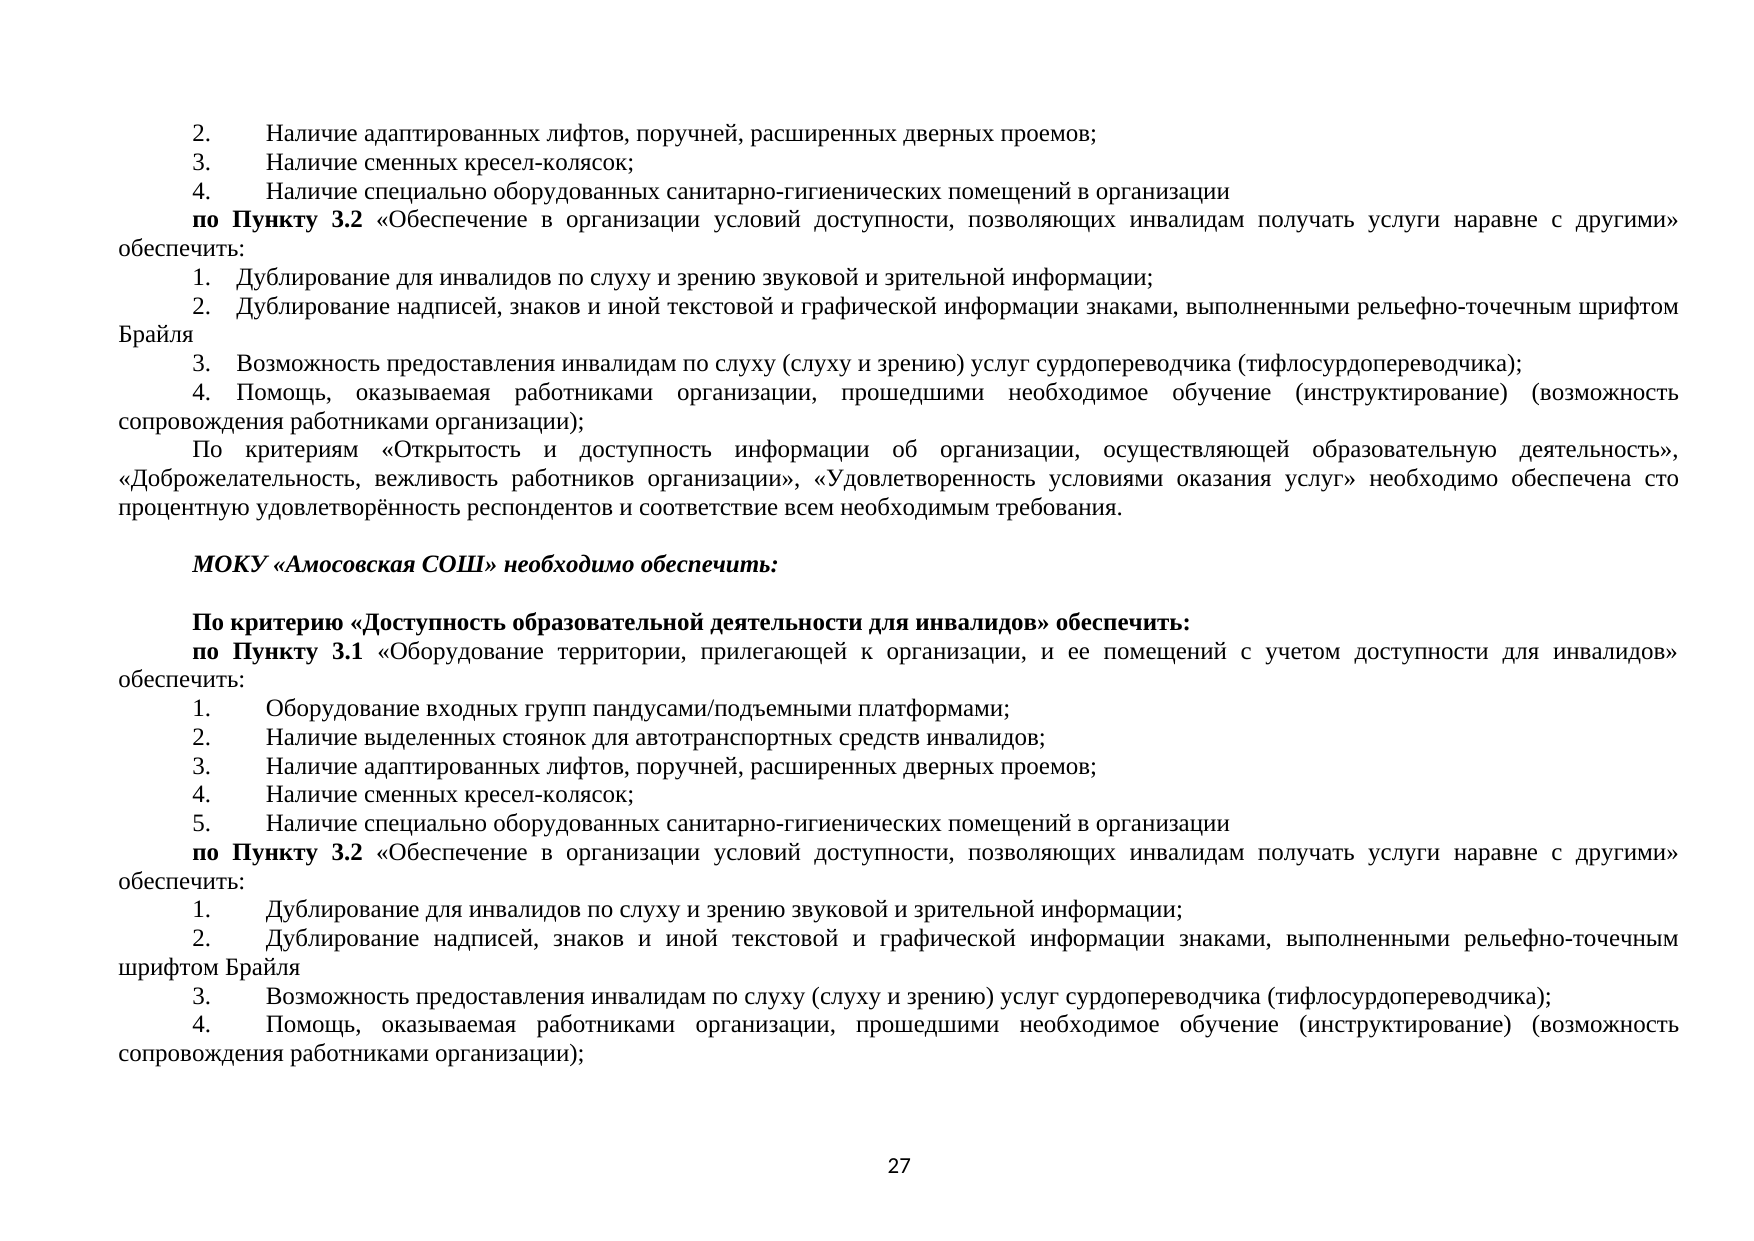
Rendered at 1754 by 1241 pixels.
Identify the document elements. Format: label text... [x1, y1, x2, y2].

list Наличие специально оборудованных санитарно-гигиенических помещений в организации [118, 176, 1680, 204]
text МОКУ «Амосовская СОШ» необходимо обеспечить: [118, 549, 1680, 578]
text 3. Возможность предоставления инвалидам по слуху (слуху и зрению) услуг сурдопереводчика (тифлосурдопереводчика); [118, 981, 1680, 1009]
text по Пункту 3.1 «Оборудование территории, прилегающей к организации, и ее помещений с учетом доступности для инвалидов» обеспечить: [118, 636, 1680, 693]
list Возможность предоставления инвалидам по слуху (слуху и зрению) услуг сурдопереводчика (тифлосурдопереводчика); [118, 348, 1680, 377]
list Помощь, оказываемая работниками организации, прошедшими необходимое обучение (инструктирование) (возможность сопровождения работниками организации); [118, 377, 1680, 434]
list Наличие сменных кресел-колясок; [118, 147, 1680, 176]
list Дублирование надписей, знаков и иной текстовой и графической информации знаками, выполненными рельефно-точечным шрифтом Брайля [118, 291, 1680, 348]
text 1. Дублирование для инвалидов по слуху и зрению звуковой и зрительной информации; [118, 894, 1680, 923]
text По критериям «Открытость и доступность информации об организации, осуществляющей образовательную деятельность», «Доброжелательность, вежливость работников организации», «Удовлетворенность условиями оказания услуг» необходимо обеспечена сто процентную удовлетворённость респондентов и соответствие всем необходимым требования. [118, 434, 1680, 521]
list Наличие выделенных стоянок для автотранспортных средств инвалидов; [118, 722, 1680, 751]
text 4. Помощь, оказываемая работниками организации, прошедшими необходимое обучение (инструктирование) (возможность сопровождения работниками организации); [118, 1009, 1680, 1067]
list Наличие сменных кресел-колясок; [118, 779, 1680, 808]
text по Пункту 3.2 «Обеспечение в организации условий доступности, позволяющих инвалидам получать услуги наравне с другими» обеспечить: [118, 204, 1680, 262]
text По критерию «Доступность образовательной деятельности для инвалидов» обеспечить: [118, 607, 1680, 636]
list Дублирование для инвалидов по слуху и зрению звуковой и зрительной информации; [118, 262, 1680, 291]
list Наличие адаптированных лифтов, поручней, расширенных дверных проемов; [118, 751, 1680, 779]
list Оборудование входных групп пандусами/подъемными платформами; [118, 693, 1680, 722]
list Наличие специально оборудованных санитарно-гигиенических помещений в организации [118, 808, 1680, 837]
list Наличие адаптированных лифтов, поручней, расширенных дверных проемов; [118, 118, 1680, 147]
text по Пункту 3.2 «Обеспечение в организации условий доступности, позволяющих инвалидам получать услуги наравне с другими» обеспечить: [118, 837, 1680, 894]
text 2. Дублирование надписей, знаков и иной текстовой и графической информации знаками, выполненными рельефно-точечным шрифтом Брайля [118, 923, 1680, 981]
